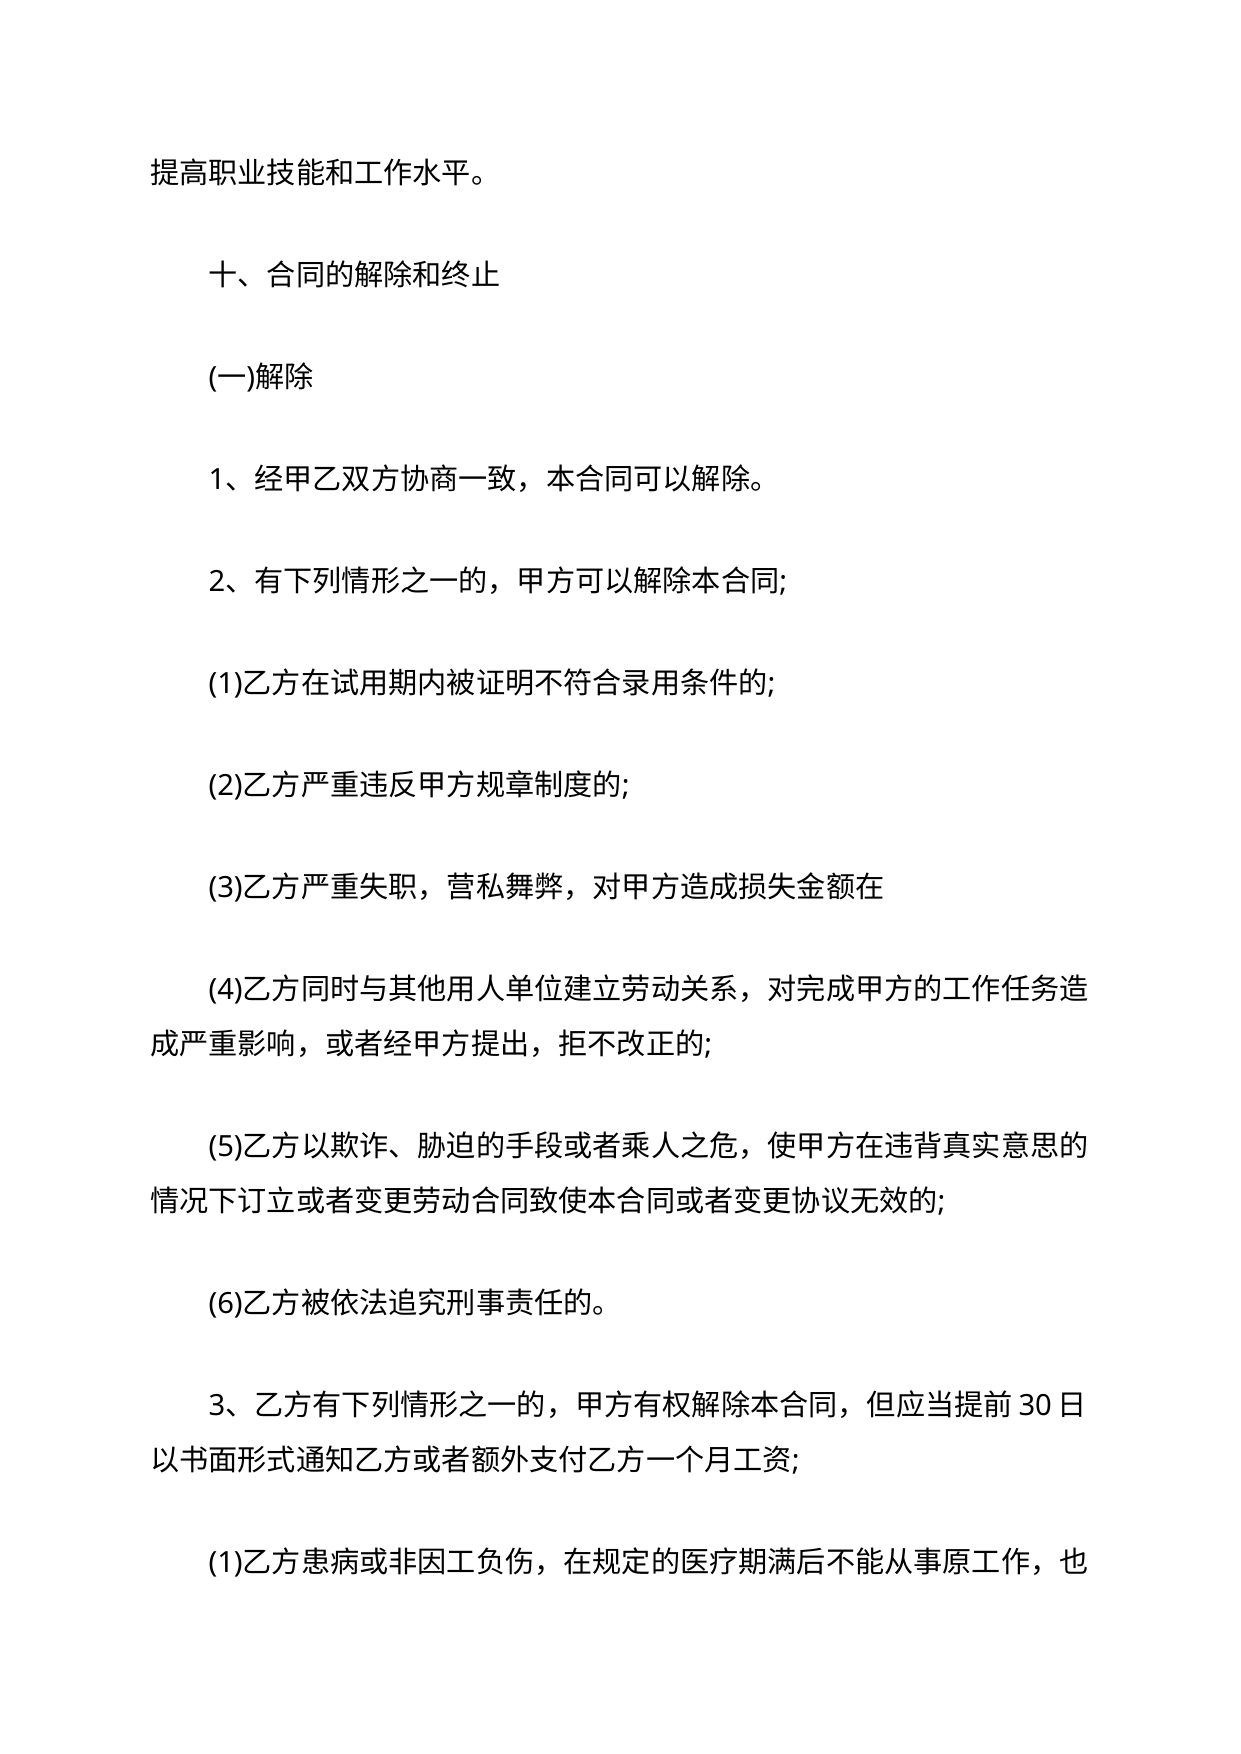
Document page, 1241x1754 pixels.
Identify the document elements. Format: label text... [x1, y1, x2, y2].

text (3)乙方严重失职，营私舞弊，对甲方造成损失金额在 [150, 863, 1090, 906]
text (一)解除 [150, 353, 1090, 396]
text 3、乙方有下列情形之一的，甲方有权解除本合同，但应当提前30日以书面形式通知乙方或者额外支付乙方一个月工资; [150, 1381, 1090, 1479]
text (4)乙方同时与其他用人单位建立劳动关系，对完成甲方的工作任务造成严重影响，或者经甲方提出，拒不改正的; [150, 965, 1090, 1063]
text 2、有下列情形之一的，甲方可以解除本合同; [150, 557, 1090, 600]
text (2)乙方严重违反甲方规章制度的; [150, 761, 1090, 804]
text 十、合同的解除和终止 [150, 252, 1090, 294]
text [150, 150, 1090, 192]
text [150, 1538, 1090, 1581]
text (1)乙方在试用期内被证明不符合录用条件的; [150, 659, 1090, 702]
text (5)乙方以欺诈、胁迫的手段或者乘人之危，使甲方在违背真实意思的情况下订立或者变更劳动合同致使本合同或者变更协议无效的; [150, 1122, 1090, 1220]
text (6)乙方被依法追究刑事责任的。 [150, 1279, 1090, 1322]
text 1、经甲乙双方协商一致，本合同可以解除。 [150, 456, 1090, 498]
